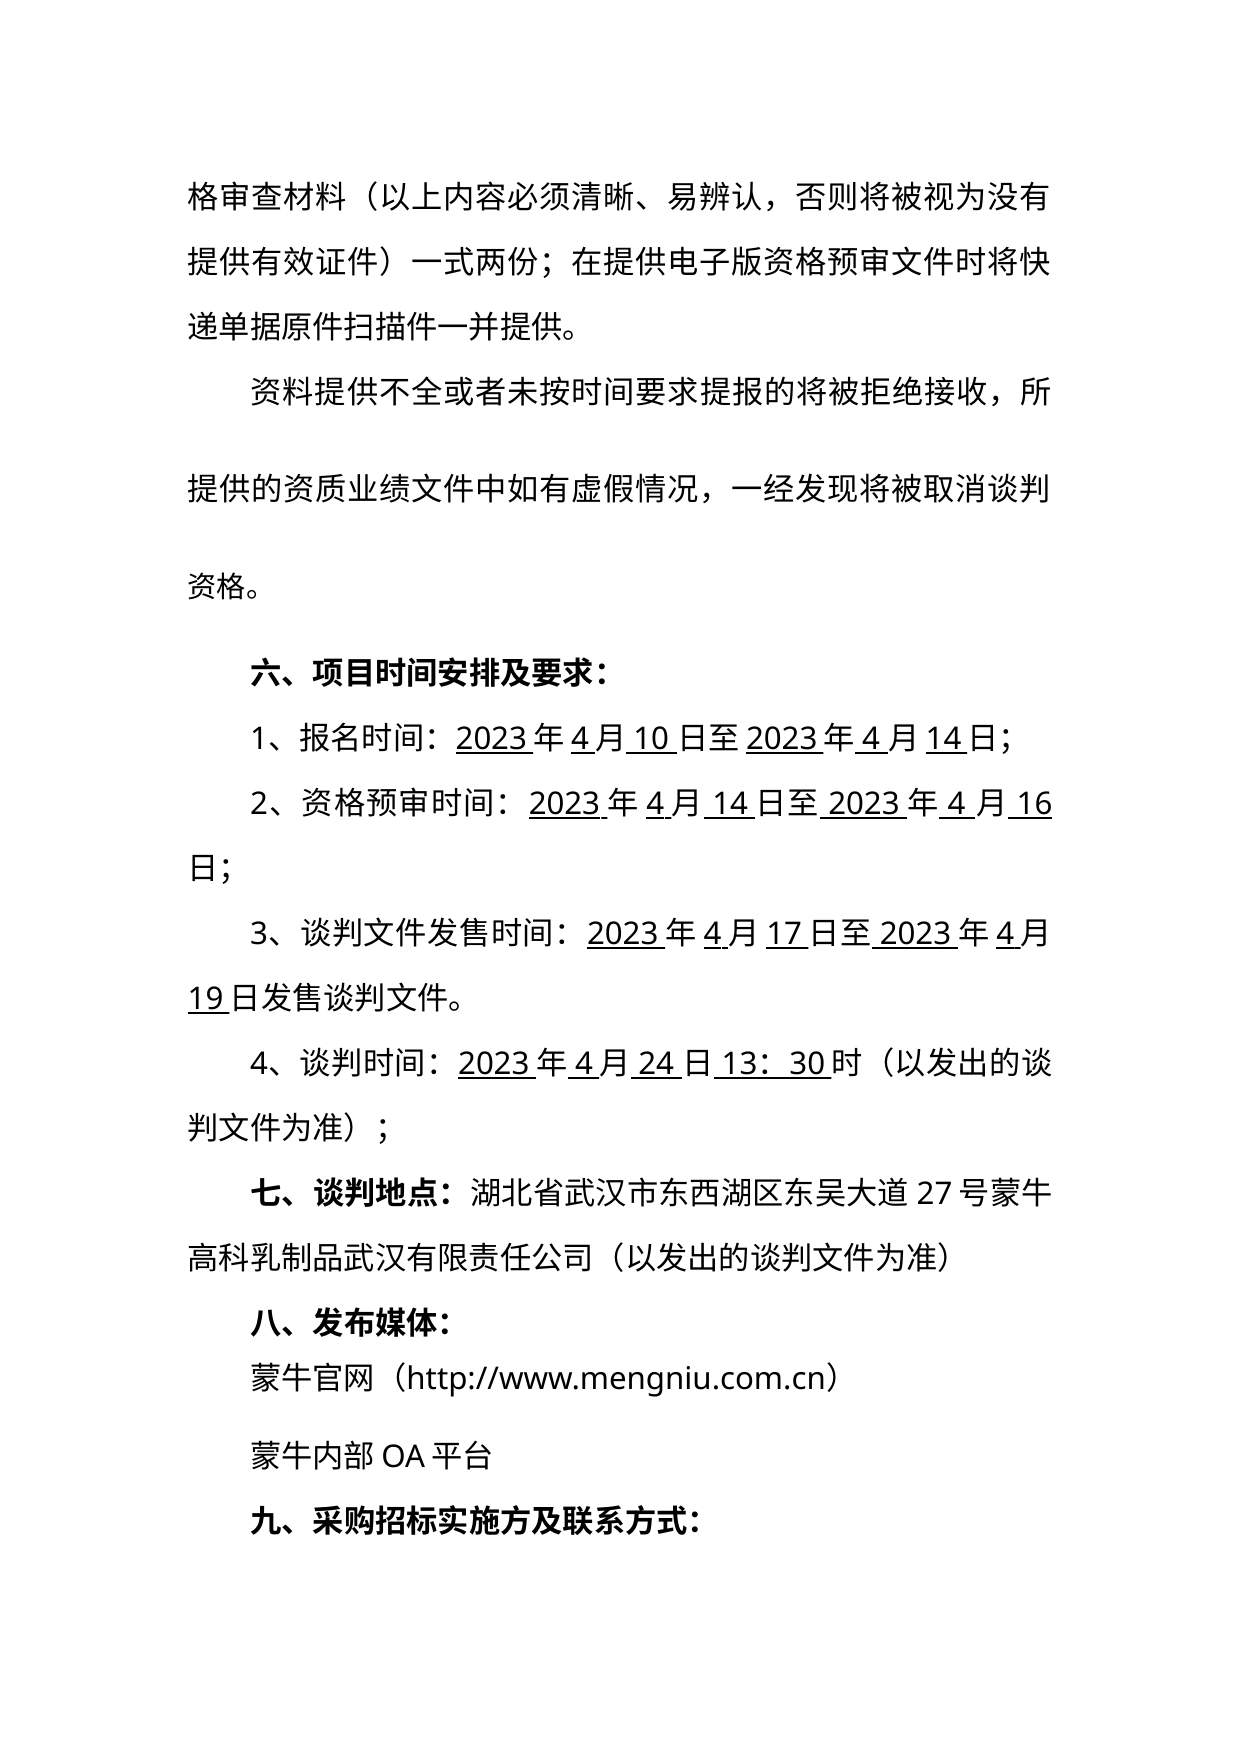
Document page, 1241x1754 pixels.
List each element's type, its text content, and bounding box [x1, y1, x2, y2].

text 2、资格预审时间：2023年4月 14日至 2023年 4 月 16 日； [187, 768, 1053, 898]
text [187, 162, 1053, 357]
text 七、谈判地点：湖北省武汉市东西湖区东吴大道27号蒙牛高科乳制品武汉有限责任公司（以发出的谈判文件为准） [187, 1158, 1053, 1288]
text 八、发布媒体： [187, 1288, 1053, 1353]
text 六、项目时间安排及要求： [187, 638, 1053, 703]
text 4、谈判时间：2023年 4月 24 日 13：30时（以发出的谈判文件为准）； [187, 1028, 1053, 1158]
text 3、谈判文件发售时间：2023年4月17日至 2023年4月19日发售谈判文件。 [187, 898, 1053, 1028]
text 九、采购招标实施方及联系方式： [187, 1486, 1053, 1551]
text 蒙牛官网（http://www.mengniu.com.cn） [187, 1353, 1053, 1398]
text 资料提供不全或者未按时间要求提报的将被拒绝接收，所提供的资质业绩文件中如有虚假情况，一经发现将被取消谈判资格。 [187, 357, 1053, 617]
text 蒙牛内部OA平台 [187, 1421, 1053, 1486]
text 1、报名时间：2023年4月 10 日至2023年 4 月14日； [187, 703, 1053, 768]
